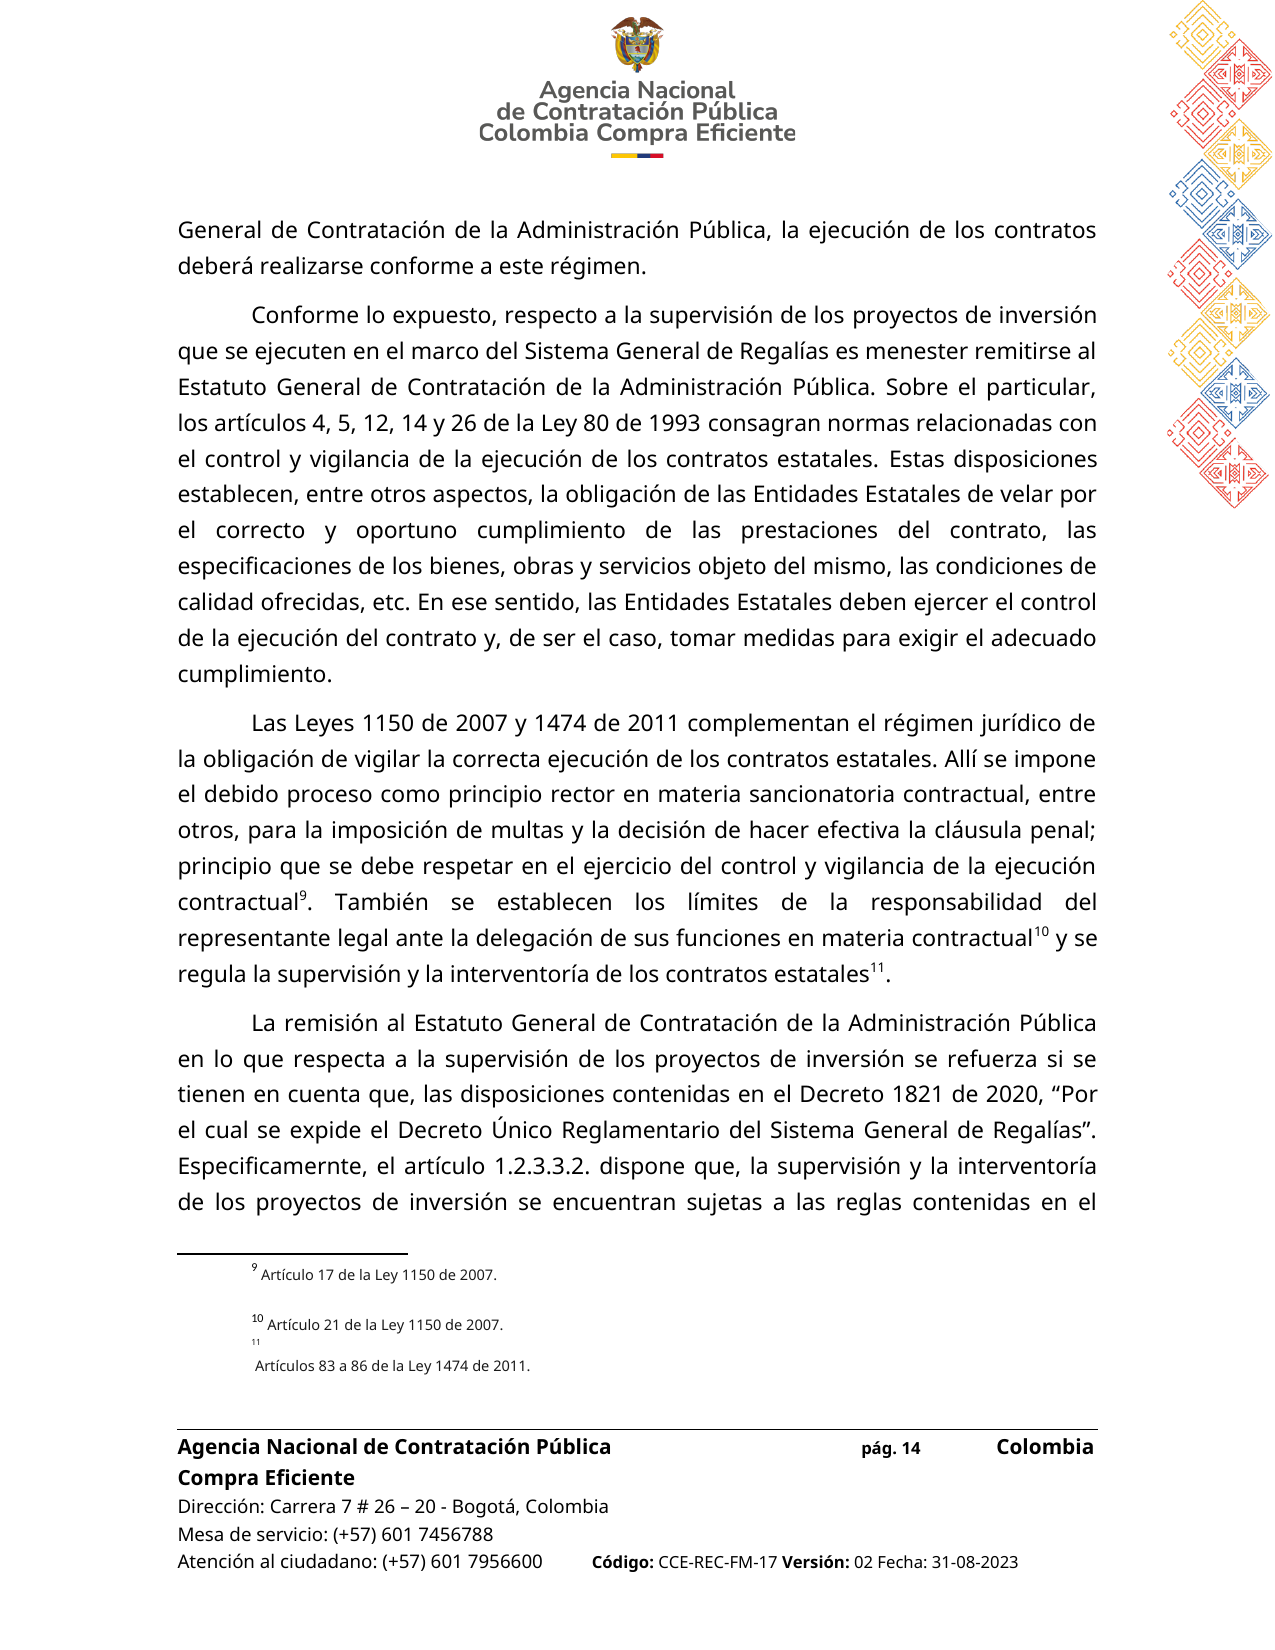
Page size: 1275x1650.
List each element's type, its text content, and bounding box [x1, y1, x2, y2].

picture [1165, 0, 1272, 506]
text Conforme lo expuesto, respecto a la supervisión de los proyectos de inversión que se ejecuten en el marco del Sistema General de Regalías es menester remitirse al Estatuto General de Contratación de la Administración Pública. Sobre el particular, los artículos 4, 5, 12, 14 y 26 de la Ley 80 de 1993 consagran normas relacionadas con el control y vigilancia de la ejecución de los contratos estatales. Estas disposiciones establecen, entre otros aspectos, la obligación de las Entidades Estatales de velar por el correcto y oportuno cumplimiento de las prestaciones del contrato, las especificaciones de los bienes, obras y servicios objeto del mismo, las condiciones de calidad ofrecidas, etc. En ese sentido, las Entidades Estatales deben ejercer el control de la ejecución del contrato y, de ser el caso, tomar medidas para exigir el adecuado cumplimiento. [177, 299, 1098, 689]
text Por tanto, en caso de que se realicen proyectos de inversión en el marco del Sistema General de Regalías, los ejecutores designados para desarrollarlos deben sujetarse al Estatuto General de Contratación de la Administración Pública. En el evento en que determinados asuntos estén sometidos por norma especial al Estatuto General de Contratación de la Administración Pública, la ejecución de los contratos deberá realizarse conforme a este régimen. [177, 214, 1098, 282]
picture [479, 17, 796, 158]
text Las Leyes 1150 de 2007 y 1474 de 2011 complementan el régimen jurídico de la obligación de vigilar la correcta ejecución de los contratos estatales. Allí se impone el debido proceso como principio rector en materia sancionatoria contractual, entre otros, para la imposición de multas y la decisión de hacer efectiva la cláusula penal; principio que se debe respetar en el ejercicio del control y vigilancia de la ejecución contractual. También se establecen los límites de la responsabilidad del representante legal ante la delegación de sus funciones en materia contractual y se regula la supervisión y la interventoría de los contratos estatales. [177, 707, 1098, 989]
